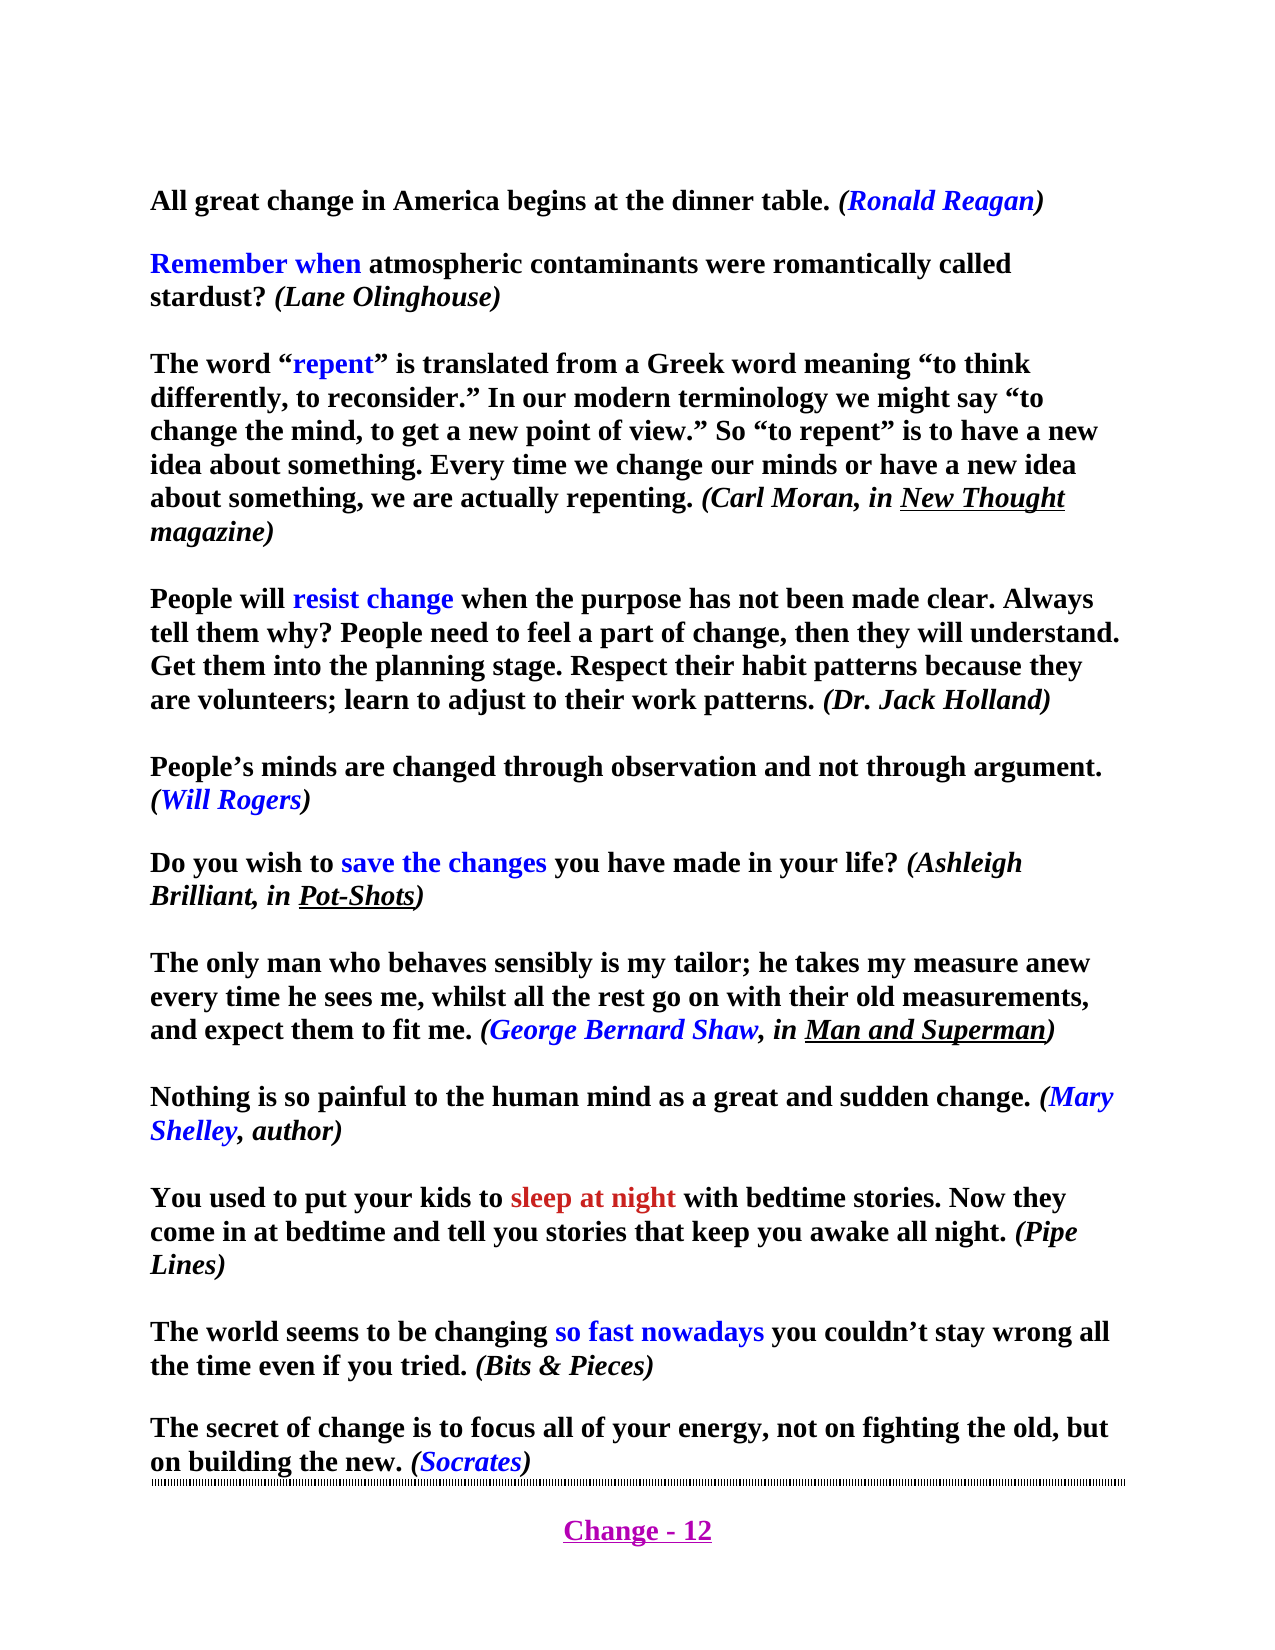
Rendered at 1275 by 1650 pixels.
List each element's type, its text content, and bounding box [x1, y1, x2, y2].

text All great change in America begins at the dinner table. (Ronald Reagan) [150, 183, 1125, 217]
text The secret of change is to focus all of your energy, not on fighting the old, but on building the new. (Socrates) [150, 1410, 1125, 1486]
text Remember when atmospheric contaminants were romantically called stardust? (Lane Olinghouse) [150, 246, 1125, 313]
text Nothing is so painful to the human mind as a great and sudden change. (Mary Shelley, author) [150, 1079, 1125, 1147]
text The only man who behaves sensibly is my tailor; he takes my measure anew every time he sees me, whilst all the rest go on with their old measurements, and expect them to fit me. (George Bernard Shaw, in Man and Superman) [150, 945, 1125, 1046]
text People will resist change when the purpose has not been made clear. Always tell them why? People need to feel a part of change, then they will understand. Get them into the planning stage. Respect their habit patterns because they are volunteers; learn to adjust to their work patterns. (Dr. Jack Holland) [150, 581, 1125, 715]
text The word “repent” is translated from a Greek word meaning “to think differently, to reconsider.” In our modern terminology we might say “to change the mind, to get a new point of view.” So “to repent” is to have a new idea about something. Every time we change our minds or have a new idea about something, we are actually repenting. (Carl Moran, in New Thought magazine) [150, 346, 1125, 548]
text The world seems to be changing so fast nowadays you couldn’t stay wrong all the time even if you tried. (Bits & Pieces) [150, 1314, 1125, 1381]
text Do you wish to save the changes you have made in your life? (Ashleigh Brilliant, in Pot-Shots) [150, 845, 1125, 912]
text You used to put your kids to sleep at night with bedtime stories. Now they come in at bedtime and tell you stories that keep you awake all night. (Pipe Lines) [150, 1180, 1125, 1281]
text People’s minds are changed through observation and not through argument. (Will Rogers) [150, 749, 1125, 816]
